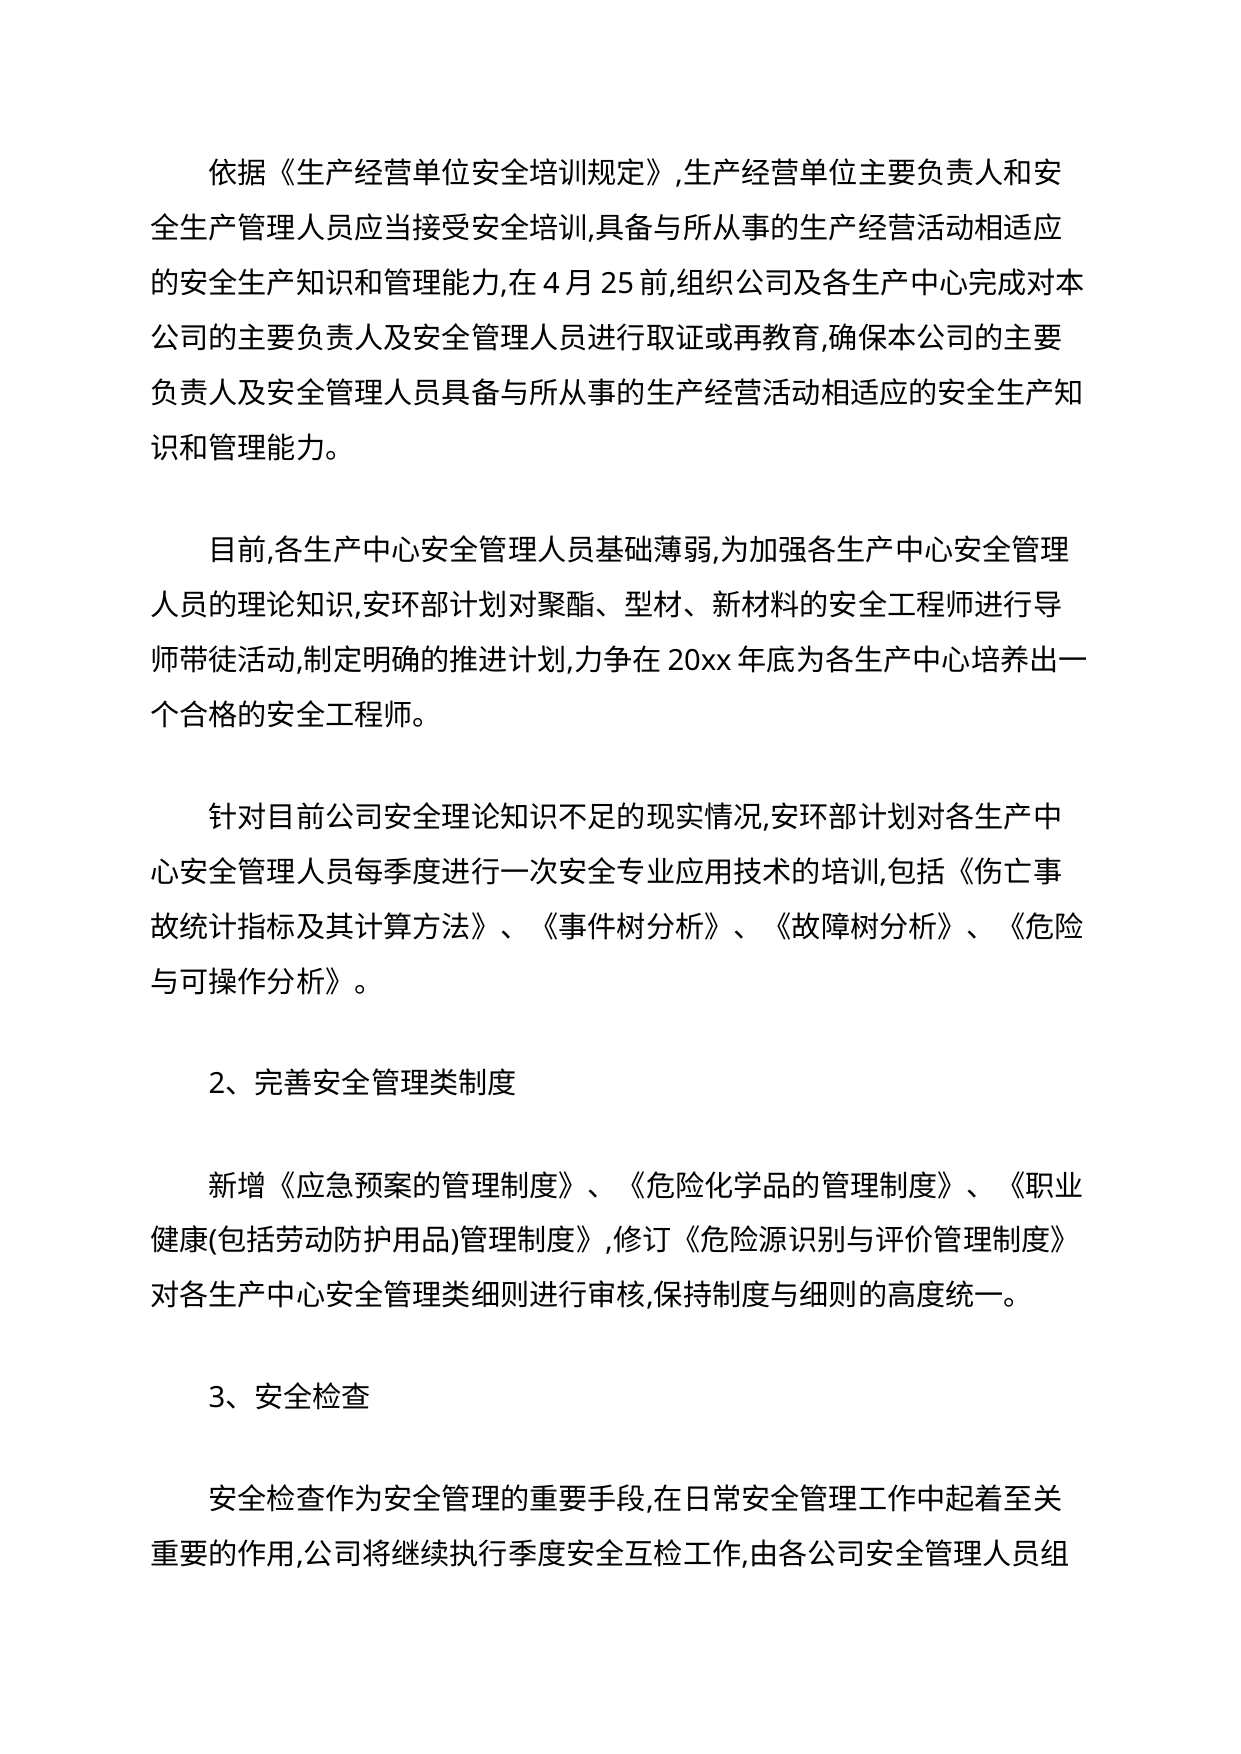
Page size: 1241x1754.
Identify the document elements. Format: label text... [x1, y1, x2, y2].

text 依据《生产经营单位安全培训规定》,生产经营单位主要负责人和安全生产管理人员应当接受安全培训,具备与所从事的生产经营活动相适应的安全生产知识和管理能力,在4月25前,组织公司及各生产中心完成对本公司的主要负责人及安全管理人员进行取证或再教育,确保本公司的主要负责人及安全管理人员具备与所从事的生产经营活动相适应的安全生产知识和管理能力。 [150, 150, 1090, 467]
text 目前,各生产中心安全管理人员基础薄弱,为加强各生产中心安全管理人员的理论知识,安环部计划对聚酯、型材、新材料的安全工程师进行导师带徒活动,制定明确的推进计划,力争在20xx年底为各生产中心培养出一个合格的安全工程师。 [150, 527, 1090, 734]
text 新增《应急预案的管理制度》、《危险化学品的管理制度》、《职业健康(包括劳动防护用品)管理制度》,修订《危险源识别与评价管理制度》对各生产中心安全管理类细则进行审核,保持制度与细则的高度统一。 [150, 1162, 1090, 1314]
text 2、完善安全管理类制度 [150, 1060, 1090, 1102]
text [150, 1476, 1090, 1573]
text 3、安全检查 [150, 1374, 1090, 1416]
text 针对目前公司安全理论知识不足的现实情况,安环部计划对各生产中心安全管理人员每季度进行一次安全专业应用技术的培训,包括《伤亡事故统计指标及其计算方法》、《事件树分析》、《故障树分析》、《危险与可操作分析》。 [150, 793, 1090, 1001]
